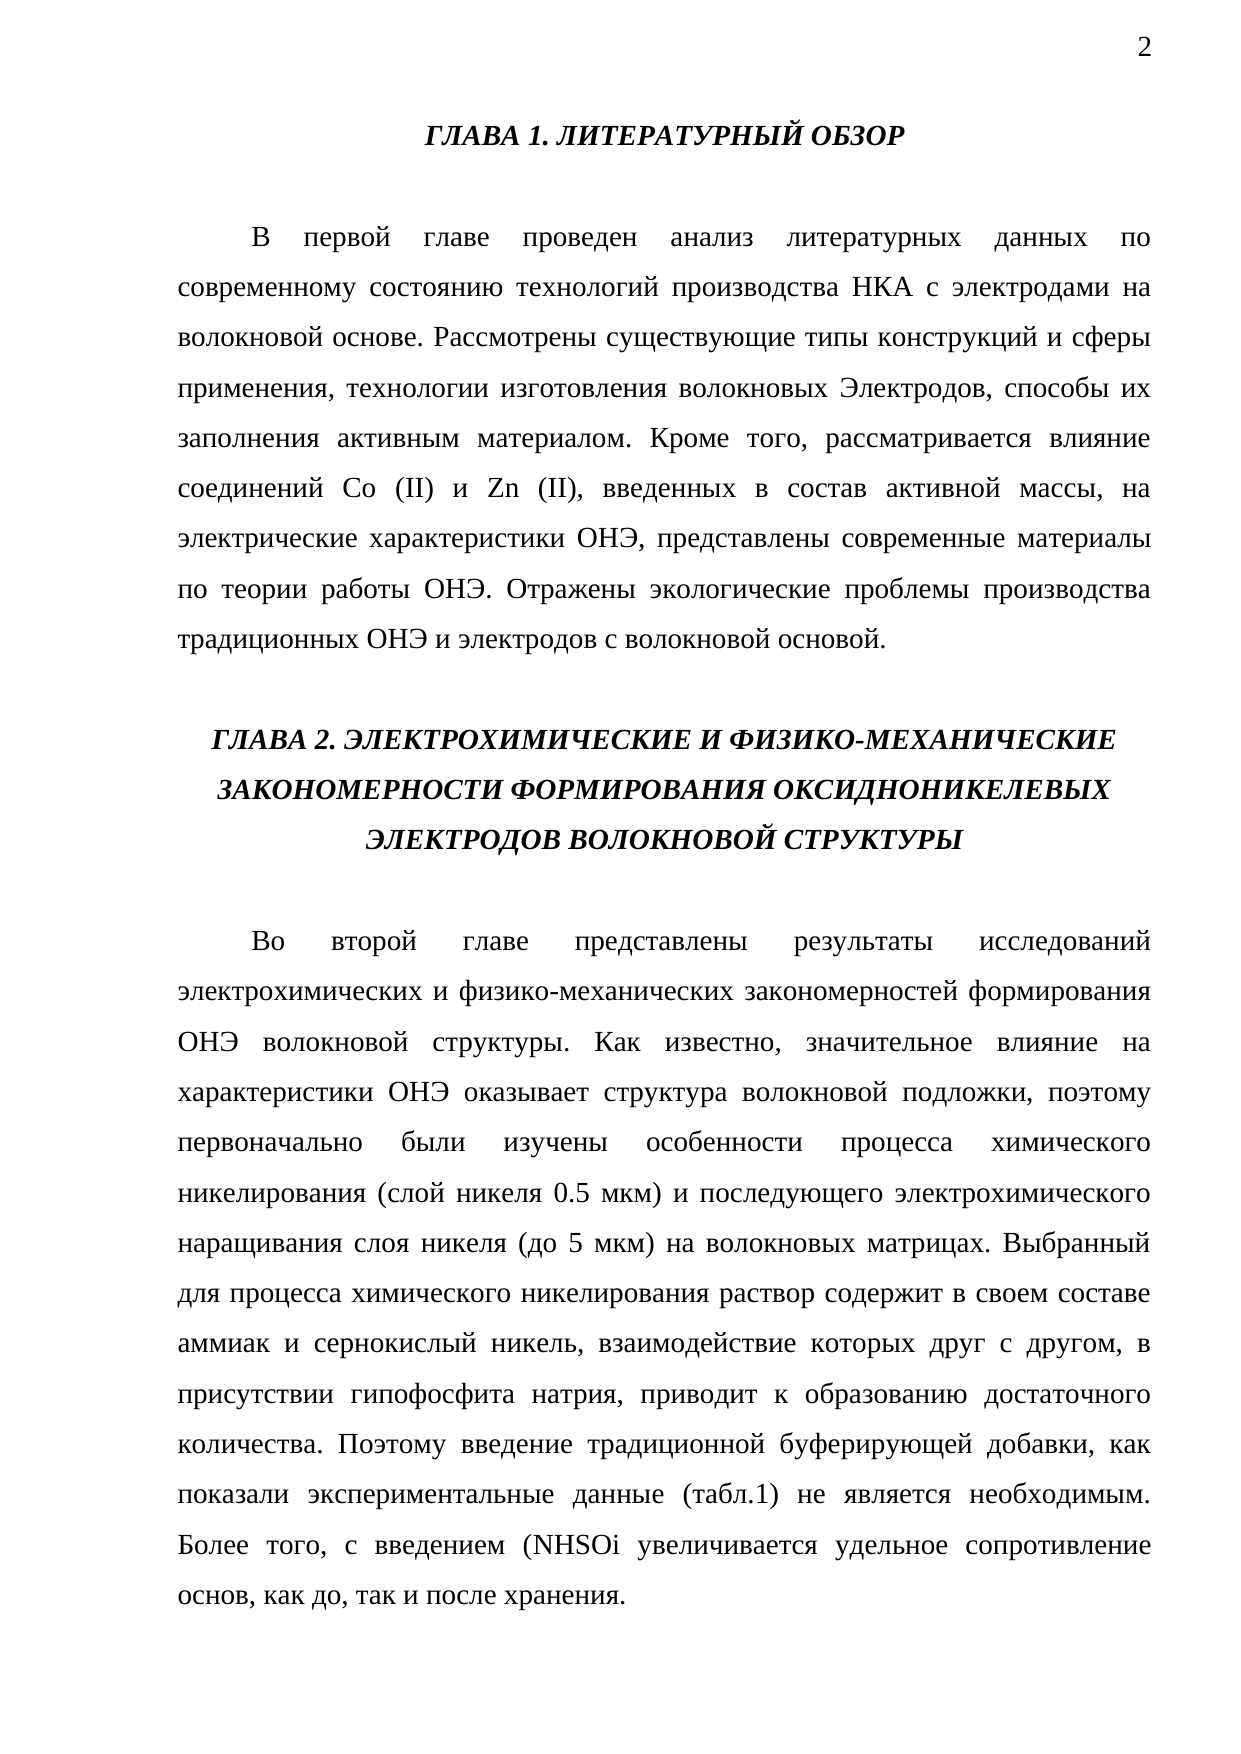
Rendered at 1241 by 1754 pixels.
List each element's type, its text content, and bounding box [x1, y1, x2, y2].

text В первой главе проведен анализ литературных данных по современному состоянию технологий производства НКА с электродами на волокновой основе. Рассмотрены существующие типы конструкций и сферы применения, технологии изготовления волокновых Электродов, способы их заполнения активным материалом. Кроме того, рассматривается влияние соединений Со (II) и Zn (II), введенных в состав активной массы, на электрические характеристики ОНЭ, представлены современные материалы по теории работы ОНЭ. Отражены экологические проблемы производства традиционных ОНЭ и электродов с волокновой основой. [177, 219, 1152, 655]
subtitle ГЛАВА 1. ЛИТЕРАТУРНЫЙ ОБЗОР [177, 118, 1152, 152]
text Во второй главе представлены результаты исследований электрохимических и физико-механических закономерностей формирования ОНЭ волокновой структуры. Как известно, значительное влияние на характеристики ОНЭ оказывает структура волокновой подложки, поэтому первоначально были изучены особенности процесса химического никелирования (слой никеля 0.5 мкм) и последующего электрохимического наращивания слоя никеля (до 5 мкм) на волокновых матрицах. Выбранный для процесса химического никелирования раствор содержит в своем составе аммиак и сернокислый никель, взаимодействие которых друг с другом, в присутствии гипофосфита натрия, приводит к образованию достаточного количества. Поэтому введение традиционной буферирующей добавки, как показали экспериментальные данные (табл.1) не является необходимым. Более того, с введением (NHSOi увеличивается удельное сопротивление основ, как до, так и после хранения. [177, 923, 1152, 1611]
subtitle ГЛАВА 2. ЭЛЕКТРОХИМИЧЕСКИЕ И ФИЗИКО-МЕХАНИЧЕСКИЕ ЗАКОНОМЕРНОСТИ ФОРМИРОВАНИЯ ОКСИДНОНИКЕЛЕВЫХ ЭЛЕКТРОДОВ ВОЛОКНОВОЙ СТРУКТУРЫ [177, 722, 1152, 856]
